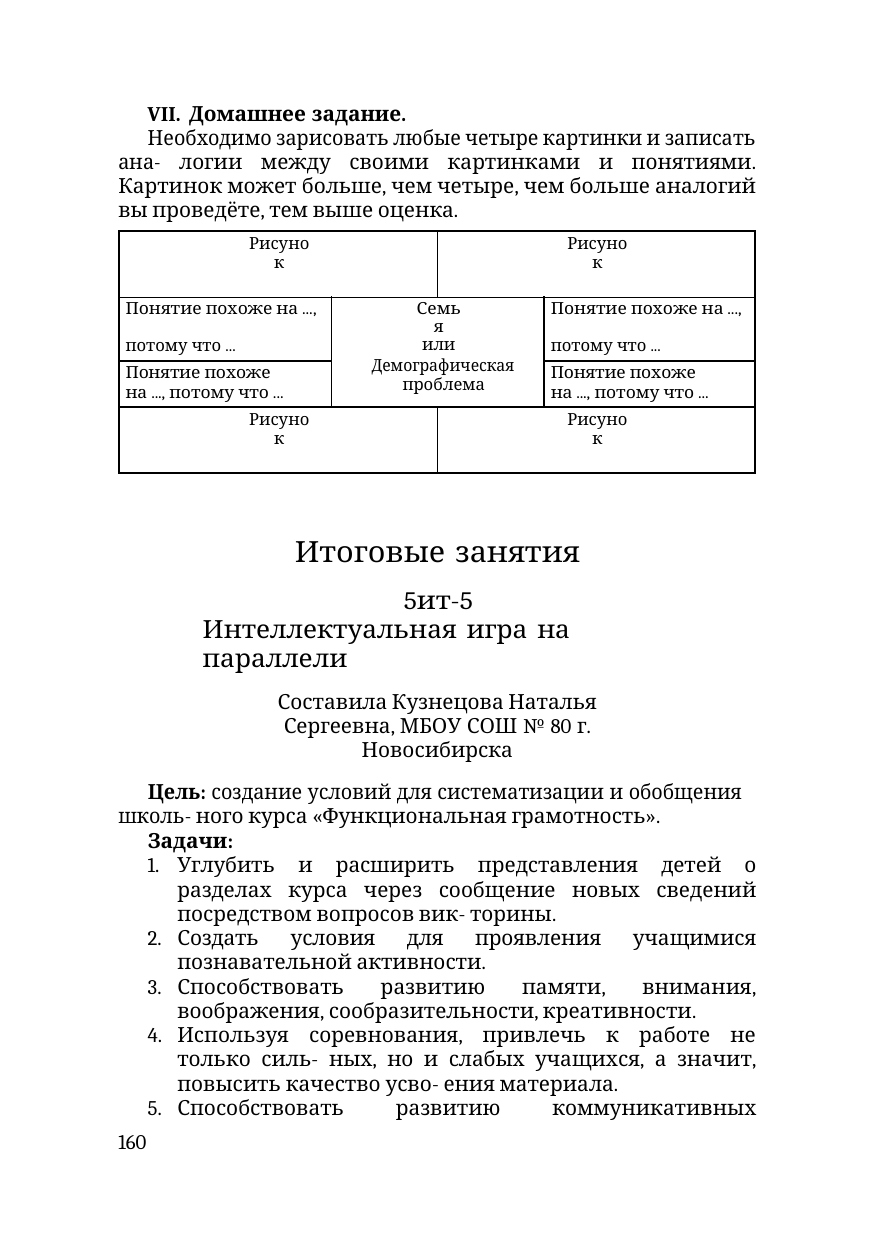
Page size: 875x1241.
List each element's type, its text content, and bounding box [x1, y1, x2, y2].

text Составила Кузнецова Наталья Сергеевна, МБОУ СОШ № 80 г. Новосибирска [224, 691, 650, 763]
table_cell Рисунок [438, 408, 754, 472]
table_cell Понятие похоже на ..., [545, 298, 754, 336]
table_cell Семья [332, 298, 543, 336]
list Используя соревнования, привлечь к работе не только силь- ных, но и слабых учащихся, а значит, повысить качество усво- ения материала. [147, 1024, 756, 1096]
text Цель: создание условий для систематизации и обобщения школь- ного курса «Функциональная грамотность». [118, 781, 770, 829]
table_cell потому что ... [120, 336, 331, 360]
text Задачи: [148, 829, 770, 853]
table_cell Понятие похоже на ..., потому что ... [120, 362, 331, 406]
text 5ит-5 Интеллектуальная игра на параллели [202, 587, 686, 673]
table_cell Понятие похоже на ..., [120, 298, 331, 336]
list Создать условия для проявления учащимися познавательной активности. [147, 927, 756, 975]
list Способствовать развитию памяти, внимания, воображения, сообразительности, креативности. [147, 975, 756, 1023]
list Домашнее задание. [147, 102, 770, 126]
table_header Рисунок [120, 232, 437, 296]
table_cell Демографическая проблема [332, 356, 543, 406]
table_header Рисунок [438, 232, 754, 296]
table_cell или [332, 336, 543, 356]
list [147, 1097, 756, 1121]
table_cell Рисунок [120, 408, 437, 472]
text Итоговые занятия [116, 536, 758, 569]
text Необходимо зарисовать любые четыре картинки и записать ана- логии между своими картинками и понятиями. Картинок может больше, чем четыре, чем больше аналогий вы проведёте, тем выше оценка. [118, 127, 756, 223]
table_cell потому что ... [545, 336, 754, 360]
list Углубить и расширить представления детей о разделах курса через сообщение новых сведений посредством вопросов вик- торины. [147, 854, 756, 926]
table_cell Понятие похоже на ..., потому что ... [545, 362, 754, 406]
